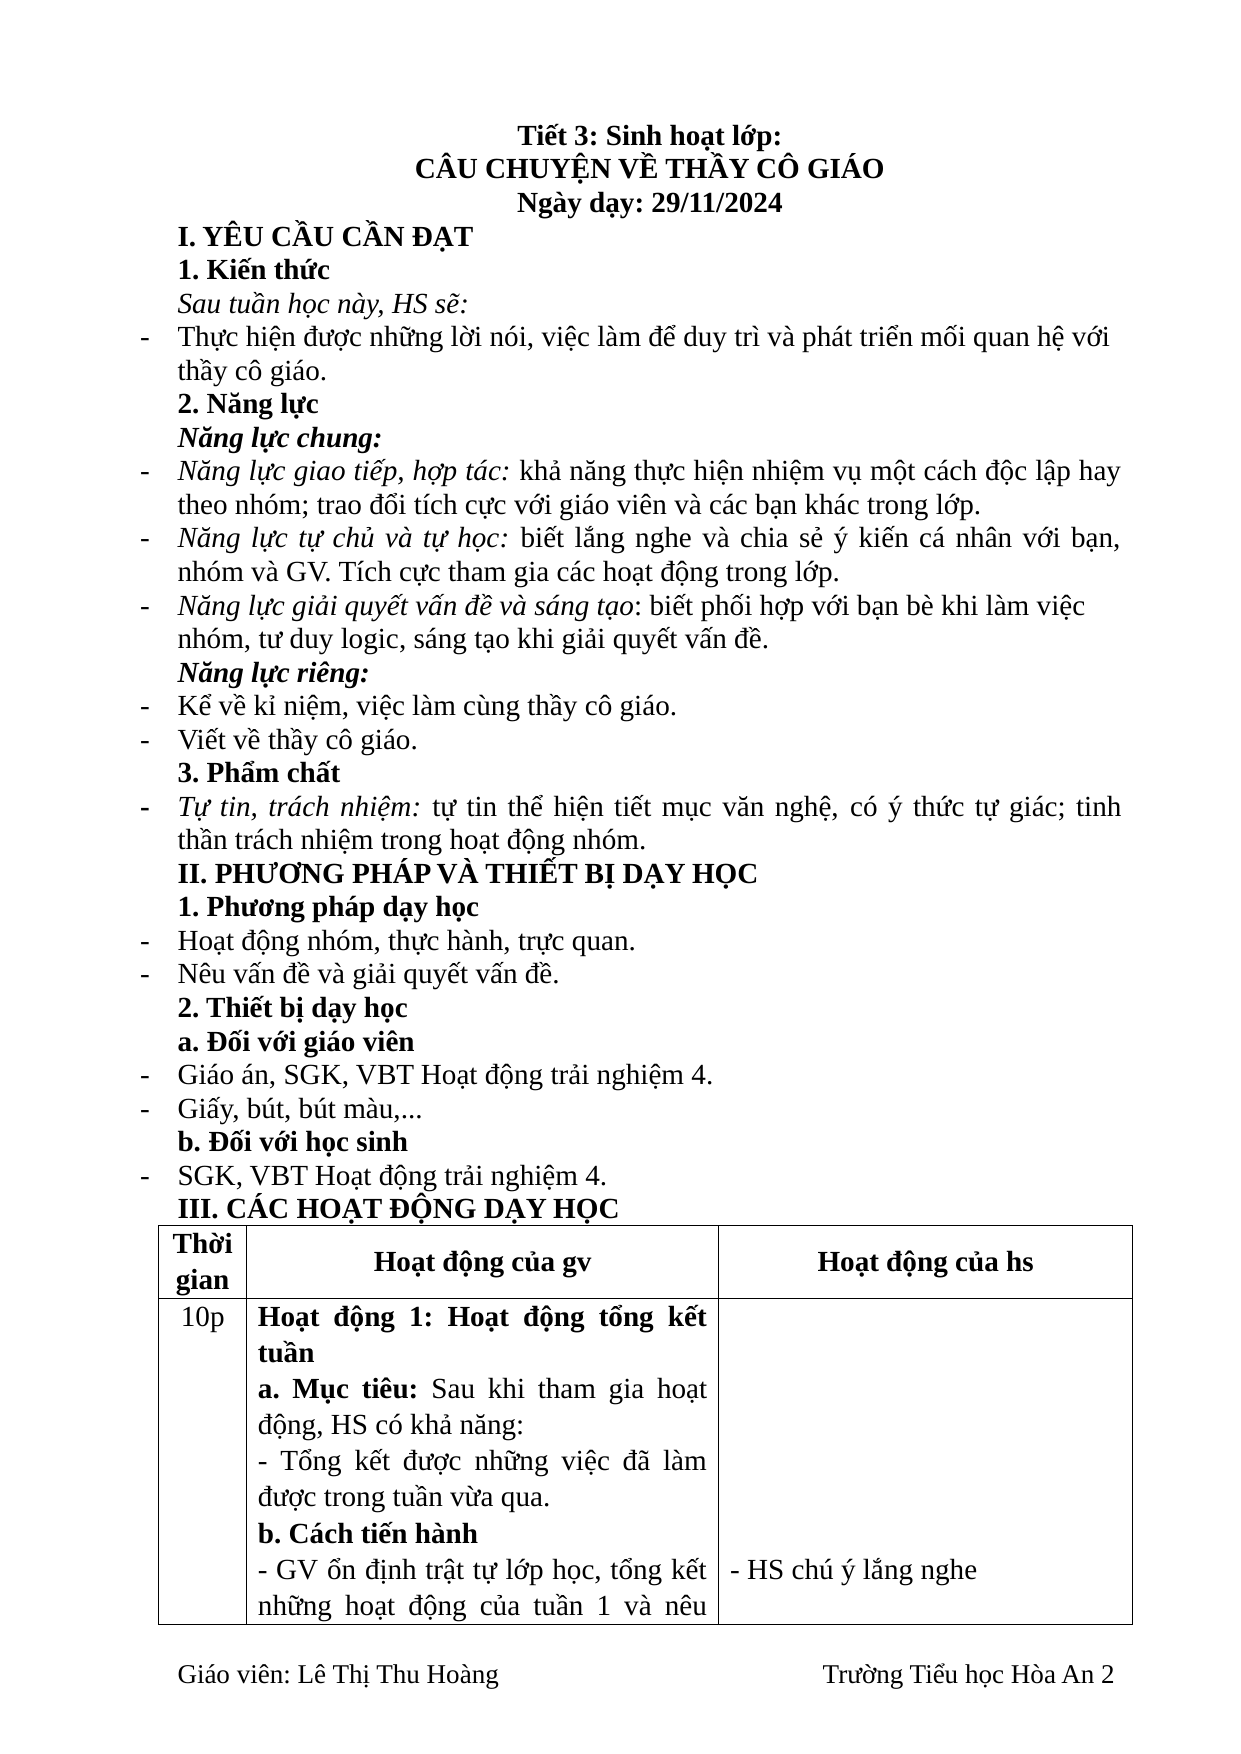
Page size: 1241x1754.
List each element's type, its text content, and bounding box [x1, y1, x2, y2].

list Năng lực giao tiếp, hợp tác: khả năng thực hiện nhiệm vụ một cách độc lập hay theo nhóm; trao đổi tích cực với giáo viên và các bạn khác trong lớp. [140, 453, 1122, 521]
text II. PHƯƠNG PHÁP VÀ THIẾT BỊ DẠY HỌC [177, 856, 1122, 889]
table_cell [719, 1299, 1132, 1624]
text Sau tuần học này, HS sẽ: [177, 286, 1122, 319]
text CÂU CHUYỆN VỀ THẦY CÔ GIÁO [177, 152, 1122, 185]
list Hoạt động nhóm, thực hành, trực quan. [140, 923, 1122, 957]
list Thực hiện được những lời nói, việc làm để duy trì và phát triển mối quan hệ với thầy cô giáo. [140, 319, 1122, 386]
table_header Hoạt động của gv [247, 1226, 718, 1298]
table_cell 10p 22p 3p [159, 1299, 246, 1624]
text Năng lực chung: [177, 420, 1122, 453]
list Viết về thầy cô giáo. [140, 722, 1122, 755]
list Nêu vấn đề và giải quyết vấn đề. [140, 957, 1122, 990]
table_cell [247, 1299, 718, 1624]
text III. CÁC HOẠT ĐỘNG DẠY HỌC [177, 1191, 1122, 1225]
text 2. Thiết bị dạy học [177, 990, 1122, 1024]
text 1. Kiến thức [177, 252, 1122, 286]
list Giấy, bút, bút màu,... [140, 1091, 1122, 1124]
text 2. Năng lực [177, 386, 1122, 420]
text Tiết 3: Sinh hoạt lớp: [177, 118, 1122, 152]
text b. Đối với học sinh [177, 1124, 1122, 1158]
table_header Hoạt động của hs [719, 1226, 1132, 1298]
text Năng lực riêng: [177, 655, 1122, 688]
text a. Đối với giáo viên [177, 1024, 1122, 1057]
list Năng lực tự chủ và tự học: biết lắng nghe và chia sẻ ý kiến cá nhân với bạn, nhóm và GV. Tích cực tham gia các hoạt động trong lớp. [140, 521, 1122, 588]
text 1. Phương pháp dạy học [177, 889, 1122, 923]
text Ngày dạy: 29/11/2024 [177, 185, 1122, 219]
text I. YÊU CẦU CẦN ĐẠT [177, 219, 1122, 252]
table_header Thời gian [159, 1226, 246, 1298]
list Năng lực giải quyết vấn đề và sáng tạo: biết phối hợp với bạn bè khi làm việc nhóm, tư duy logic, sáng tạo khi giải quyết vấn đề. [140, 588, 1122, 655]
text 3. Phẩm chất [177, 755, 1122, 789]
list Giáo án, SGK, VBT Hoạt động trải nghiệm 4. [140, 1057, 1122, 1091]
list Kể về kỉ niệm, việc làm cùng thầy cô giáo. [140, 688, 1122, 722]
list SGK, VBT Hoạt động trải nghiệm 4. [140, 1158, 1122, 1191]
list Tự tin, trách nhiệm: tự tin thể hiện tiết mục văn nghệ, có ý thức tự giác; tinh thần trách nhiệm trong hoạt động nhóm. [140, 789, 1122, 856]
